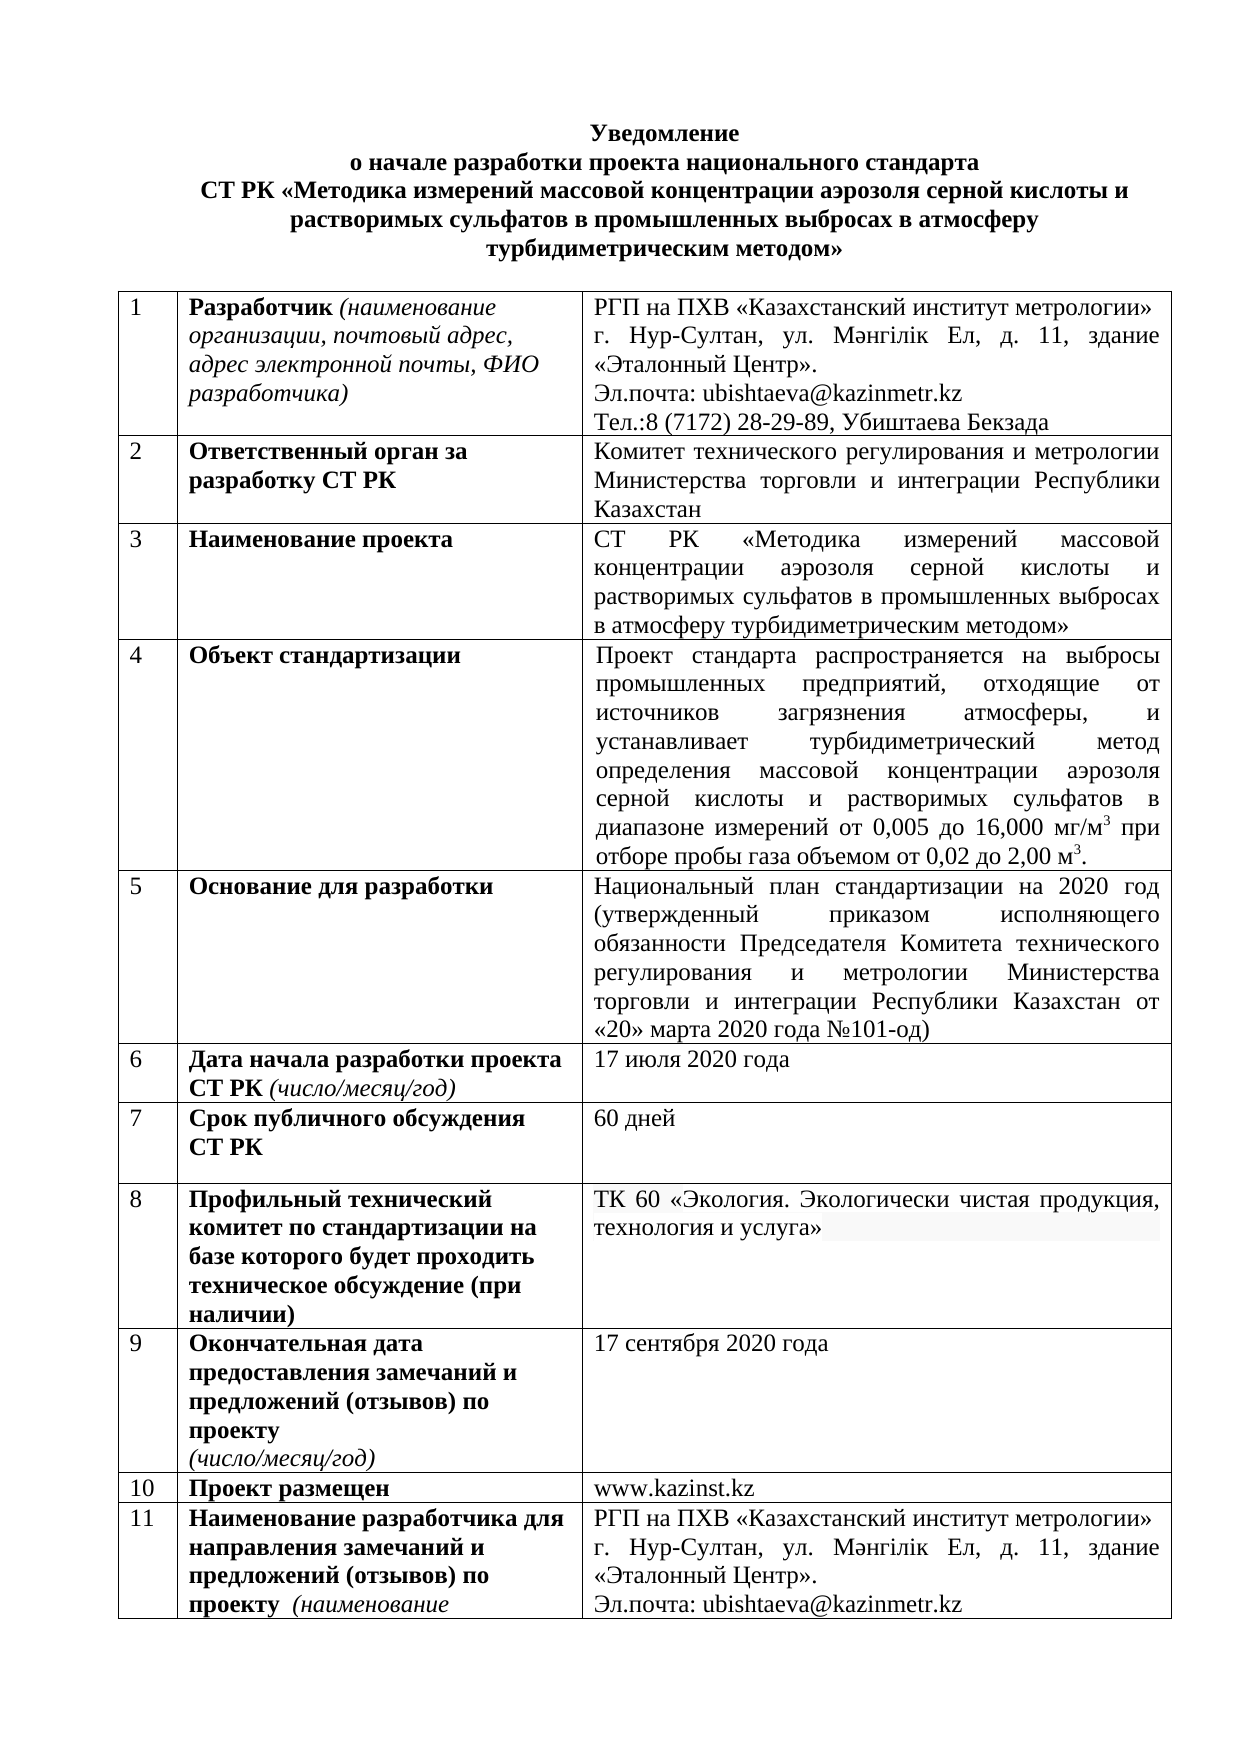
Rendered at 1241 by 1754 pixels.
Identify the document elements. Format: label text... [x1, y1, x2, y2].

table_cell 60 дней [583, 1103, 1171, 1183]
table_cell 11 [119, 1503, 177, 1618]
table_cell Проект размещен [178, 1473, 582, 1502]
table_header 1 [119, 292, 177, 435]
table_cell Профильный технический комитет по стандартизации на базе которого будет проходить техническое обсуждение (при наличии) [178, 1184, 582, 1327]
text СТ РК «Методика измерений массовой концентрации аэрозоля серной кислоты и растворимых сульфатов в промышленных выбросах в атмосферу турбидиметрическим методом» [177, 176, 1152, 262]
table_cell Ответственный орган за разработку СТ РК [178, 436, 582, 523]
table_cell 8 [119, 1184, 177, 1327]
table_cell 4 [119, 640, 177, 870]
table_cell 9 [119, 1329, 177, 1472]
table_cell Национальный план стандартизации на 2020 год (утвержденный приказом исполняющего обязанности Председателя Комитета технического регулирования и метрологии Министерства торговли и интеграции Республики Казахстан от «20» марта 2020 года №101-од) [583, 871, 1171, 1043]
text Уведомление [177, 118, 1152, 147]
table_cell 6 [119, 1044, 177, 1102]
table_cell Основание для разработки [178, 871, 582, 1043]
text о начале разработки проекта национального стандарта [177, 147, 1152, 176]
table_cell 10 [119, 1473, 177, 1502]
table_cell Проект стандарта распространяется на выбросы промышленных предприятий, отходящие от источников загрязнения атмосферы, и устанавливает турбидиметрический метод определения массовой концентрации аэрозоля серной кислоты и растворимых сульфатов в диапазоне измерений от 0,005 до 16,000 мг/м3 при отборе пробы газа объемом от 0,02 до 2,00 м3. [583, 640, 1171, 870]
table_cell Наименование проекта [178, 524, 582, 639]
table_cell 5 [119, 871, 177, 1043]
table_cell Объект стандартизации [178, 640, 582, 870]
table_cell 17 июля 2020 года [583, 1044, 1171, 1102]
table_cell ТК 60 «Экология. Экологически чистая продукция, технология и услуга» [583, 1184, 1171, 1327]
table_cell 3 [119, 524, 177, 639]
table_cell Комитет технического регулирования и метрологии Министерства торговли и интеграции Республики Казахстан [583, 436, 1171, 523]
table_header РГП на ПХВ «Казахстанский институт метрологии» г. Нур-Султан, ул. Мәнгілік Ел, д. 11, здание «Эталонный Центр». Эл.почта: ubishtaeva@kazinmetr.kz Тел.:8 (7172) 28-29-89, Убиштаева Бекзада [583, 292, 1171, 435]
table_cell СТ РК «Методика измерений массовой концентрации аэрозоля серной кислоты и растворимых сульфатов в промышленных выбросах в атмосферу турбидиметрическим методом» [583, 524, 1171, 639]
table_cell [583, 1503, 1171, 1618]
table_cell Окончательная дата предоставления замечаний и предложений (отзывов) по проекту (число/месяц/год) [178, 1329, 582, 1472]
table_cell Срок публичного обсуждения СТ РК [178, 1103, 582, 1183]
table_cell 2 [119, 436, 177, 523]
table_cell 7 [119, 1103, 177, 1183]
table_header Разработчик (наименование организации, почтовый адрес, адрес электронной почты, ФИО разработчика) [178, 292, 582, 435]
table_cell Дата начала разработки проекта СТ РК (число/месяц/год) [178, 1044, 582, 1102]
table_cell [178, 1503, 582, 1618]
table_cell 17 сентября 2020 года [583, 1329, 1171, 1472]
table_cell www.kazinst.kz [583, 1473, 1171, 1502]
